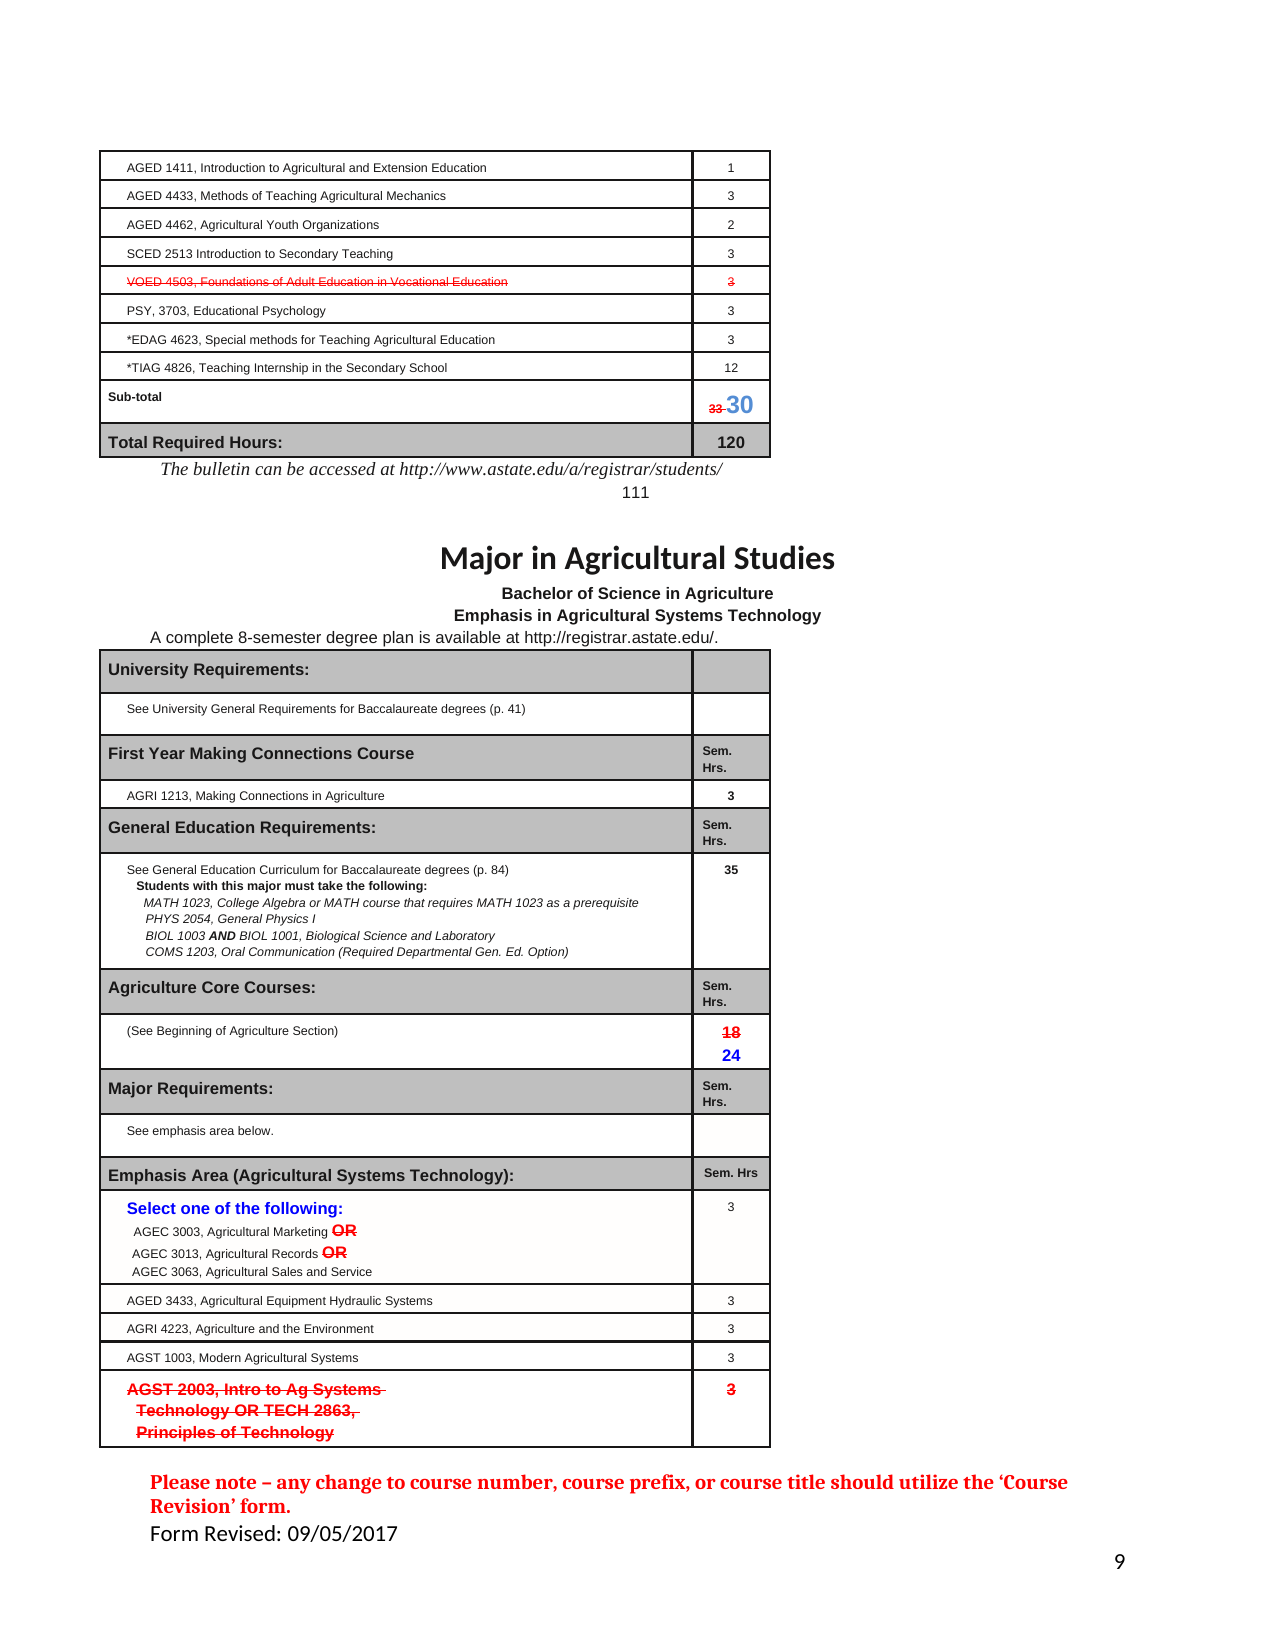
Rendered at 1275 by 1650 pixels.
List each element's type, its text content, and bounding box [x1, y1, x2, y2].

table_cell 12 [694, 353, 769, 379]
table_cell Emphasis Area (Agricultural Systems Technology): [101, 1158, 691, 1189]
table_cell Agriculture Core Courses: [101, 970, 691, 1013]
table_cell Sub-total [101, 381, 691, 422]
table_cell AGED 1411, Introduction to Agricultural and Extension Education [101, 152, 691, 179]
table_header [694, 651, 769, 692]
table_cell 3 [694, 181, 769, 207]
table_cell 120 [694, 424, 769, 456]
table_cell 18 24 [694, 1015, 769, 1068]
table_cell AGST 1003, Modern Agricultural Systems [101, 1343, 691, 1369]
table_cell *TIAG 4826, Teaching Internship in the Secondary School [101, 353, 691, 379]
table_cell 35 [694, 854, 769, 968]
table_cell Sem. Hrs [694, 1158, 769, 1189]
table_cell Major Requirements: [101, 1070, 691, 1113]
table_cell 2 [694, 209, 769, 236]
table_cell (See Beginning of Agriculture Section) [101, 1015, 691, 1068]
table_cell AGST 2003, Intro to Ag Systems Technology OR TECH 2863, Principles of Technology [101, 1371, 691, 1446]
table_cell See emphasis area below. [101, 1115, 691, 1156]
table_cell 3 [694, 781, 769, 807]
table_cell 1 [694, 152, 769, 179]
table_cell Sem. Hrs. [694, 1070, 769, 1113]
table_cell 3 [694, 267, 769, 293]
table_cell AGRI 1213, Making Connections in Agriculture [101, 781, 691, 807]
text Emphasis in Agricultural Systems Technology [150, 605, 1125, 624]
table_cell First Year Making Connections Course [101, 736, 691, 779]
text 111 [150, 482, 1121, 502]
table_cell AGED 4462, Agricultural Youth Organizations [101, 209, 691, 236]
table_cell 3 [694, 1314, 769, 1340]
text The bulletin can be accessed at http://www.astate.edu/a/registrar/students/ [160, 458, 1125, 479]
text Bachelor of Science in Agriculture [150, 583, 1125, 603]
table_cell 3 [694, 1191, 769, 1283]
table_cell 3 [694, 1285, 769, 1312]
table_cell Select one of the following: AGEC 3003, Agricultural Marketing OR AGEC 3013, Agricultural Records OR AGEC 3063, Agricultural Sales and Service [101, 1191, 691, 1283]
table_cell SCED 2513 Introduction to Secondary Teaching [101, 238, 691, 264]
table_cell Sem. Hrs. [694, 970, 769, 1013]
table_cell 3 [694, 238, 769, 264]
table_cell *EDAG 4623, Special methods for Teaching Agricultural Education [101, 324, 691, 351]
table_cell 3 [694, 324, 769, 351]
table_cell AGED 3433, Agricultural Equipment Hydraulic Systems [101, 1285, 691, 1312]
table_cell PSY, 3703, Educational Psychology [101, 295, 691, 322]
table_cell VOED 4503, Foundations of Adult Education in Vocational Education [101, 267, 691, 293]
table_cell 3 [694, 1343, 769, 1369]
table_cell See General Education Curriculum for Baccalaureate degrees (p. 84) Students with this major must take the following: MATH 1023, College Algebra or MATH course that requires MATH 1023 as a prerequisite PHYS 2054, General Physics I BIOL 1003 AND BIOL 1001, Biological Science and Laboratory COMS 1203, Oral Communication (Required Departmental Gen. Ed. Option) [101, 854, 691, 968]
table_header University Requirements: [101, 651, 691, 692]
table_cell Sem. Hrs. [694, 809, 769, 852]
table_cell AGED 4433, Methods of Teaching Agricultural Mechanics [101, 181, 691, 207]
table_cell [694, 694, 769, 734]
table_cell See University General Requirements for Baccalaureate degrees (p. 41) [101, 694, 691, 734]
table_cell 3 [694, 295, 769, 322]
table_cell [694, 1115, 769, 1156]
text A complete 8-semester degree plan is available at http://registrar.astate.edu/. [150, 627, 1125, 647]
table_cell General Education Requirements: [101, 809, 691, 852]
text Major in Agricultural Studies [150, 537, 1125, 577]
table_cell 3 [694, 1371, 769, 1446]
table_cell AGRI 4223, Agriculture and the Environment [101, 1314, 691, 1340]
table_cell 33 30 [694, 381, 769, 422]
table_cell Sem. Hrs. [694, 736, 769, 779]
table_cell Total Required Hours: [101, 424, 691, 456]
